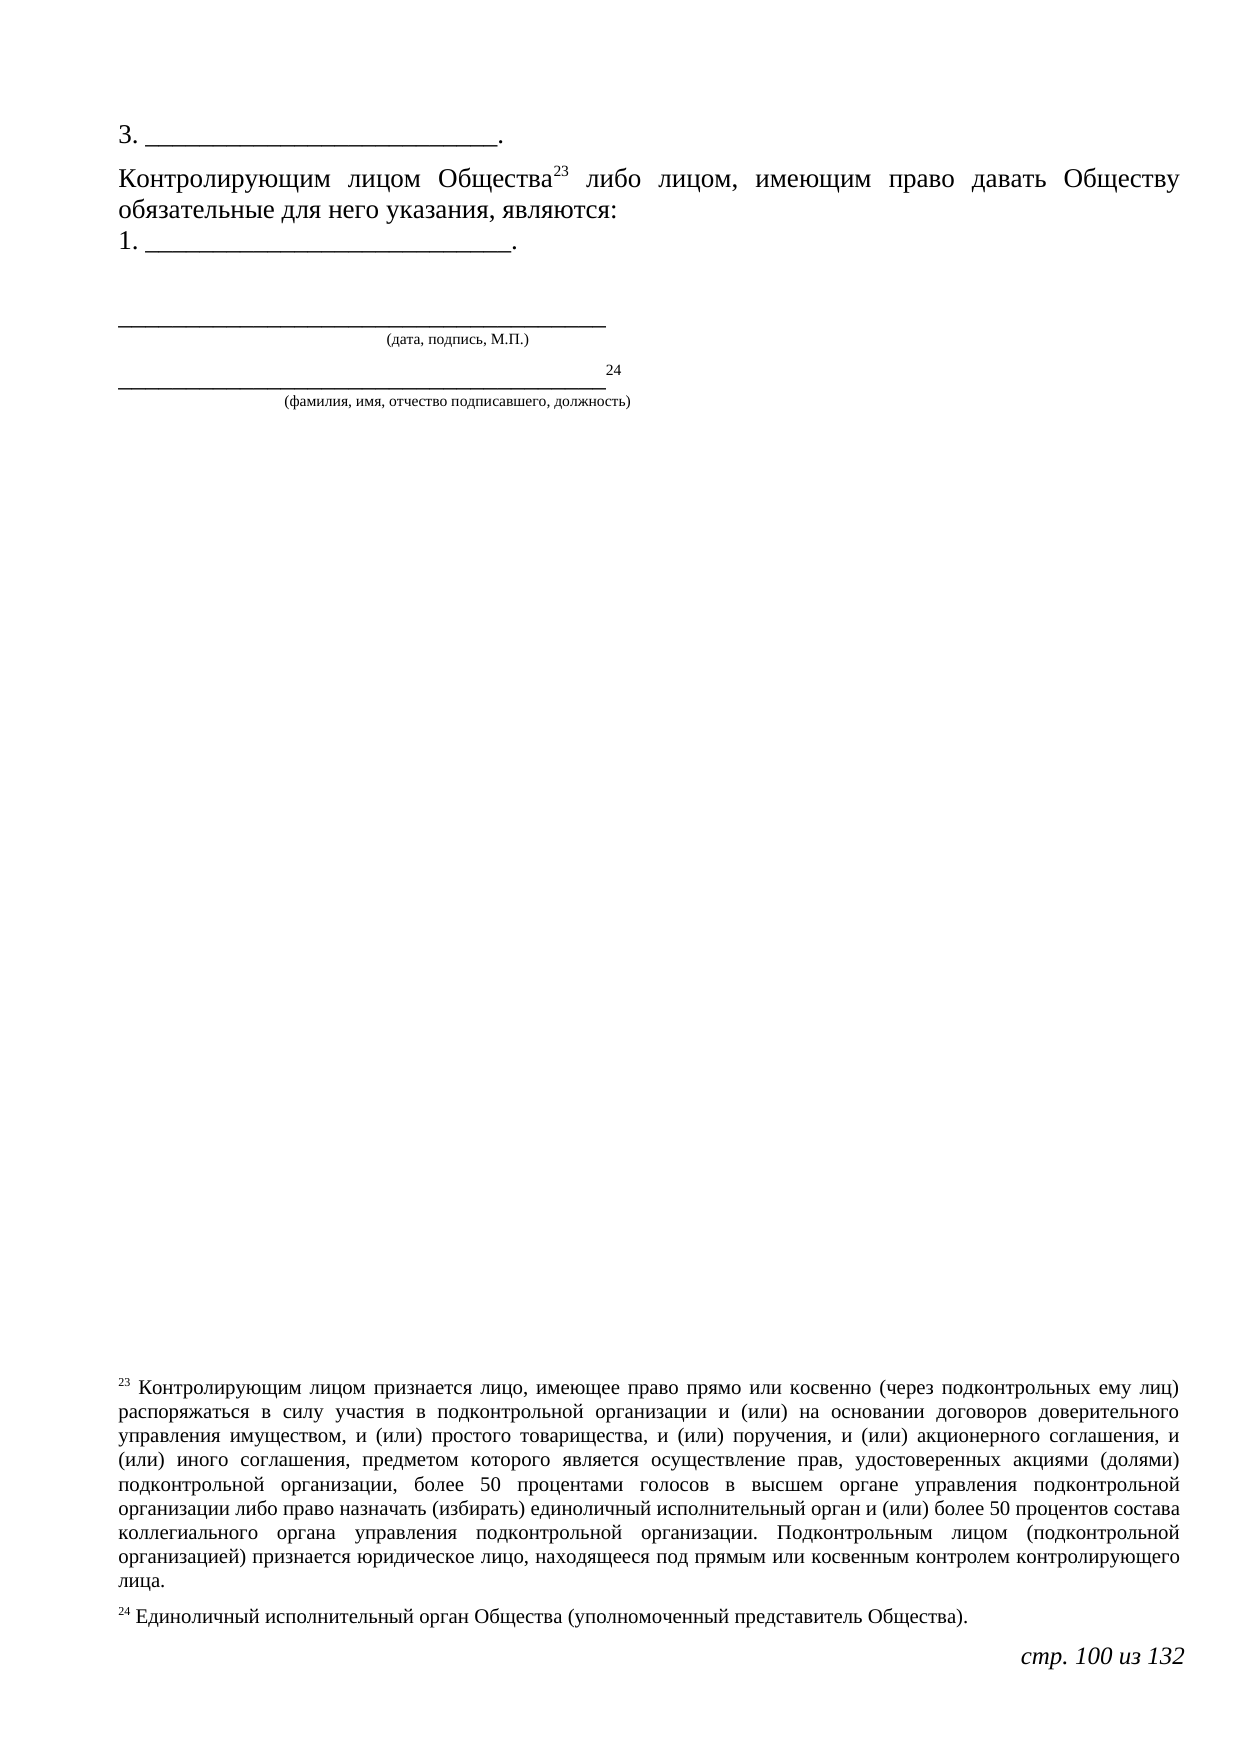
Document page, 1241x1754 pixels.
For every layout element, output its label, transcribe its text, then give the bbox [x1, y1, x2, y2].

text 1. ___________________________. [118, 224, 1181, 255]
text ____________________________________ [118, 299, 1181, 330]
text Контролирующим лицом Общества либо лицом, имеющим право давать Обществу обязательные для него указания, являются: [118, 162, 1181, 224]
text ____________________________________ [118, 361, 1181, 392]
text (фамилия, имя, отчество подписавшего, должность) [118, 392, 797, 423]
text 3. __________________________. [118, 118, 1181, 149]
text (дата, подпись, М.П.) [118, 330, 797, 361]
